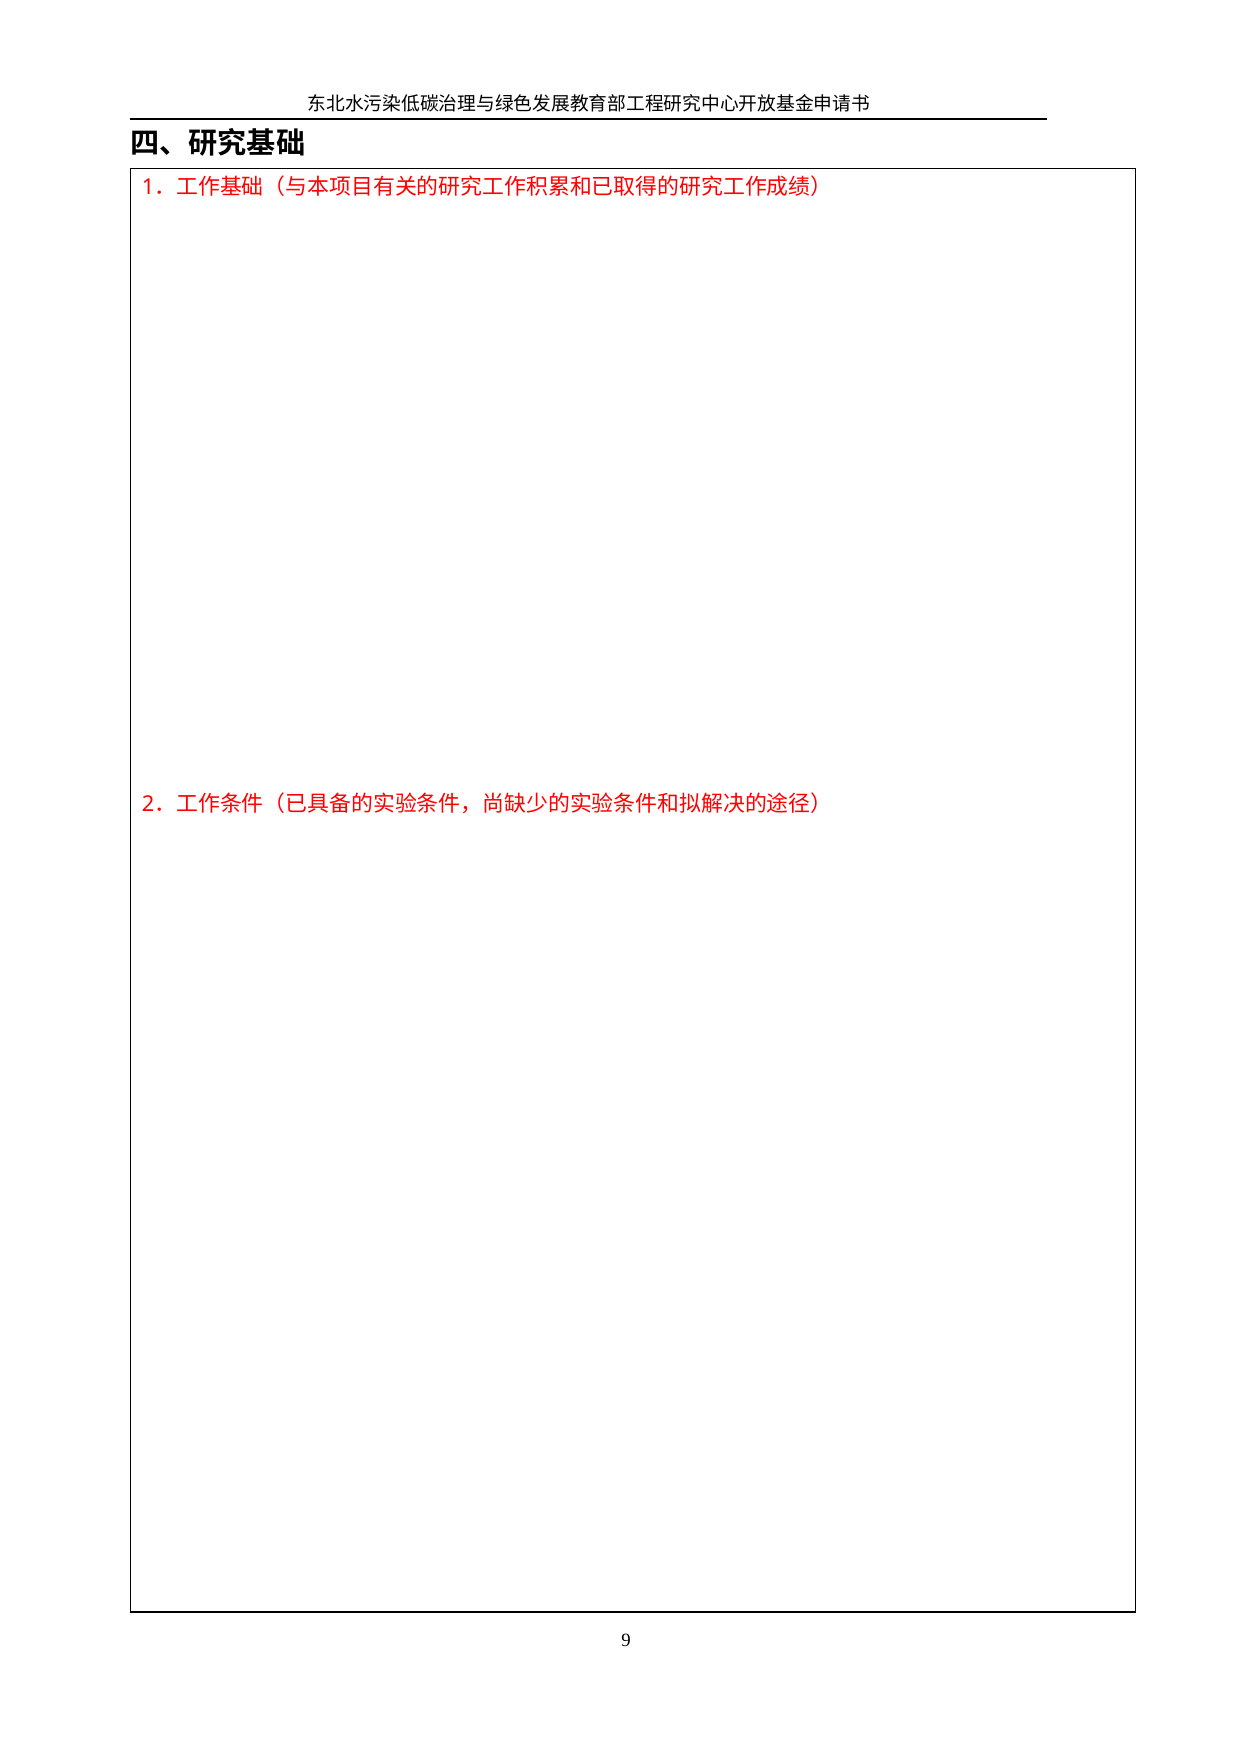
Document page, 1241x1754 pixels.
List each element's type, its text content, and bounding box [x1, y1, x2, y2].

table_header 1．工作基础（与本项目有关的研究工作积累和已取得的研究工作成绩） 2．工作条件（已具备的实验条件，尚缺少的实验条件和拟解决的途径） [131, 169, 1135, 1611]
text 四、研究基础 [130, 119, 1122, 162]
